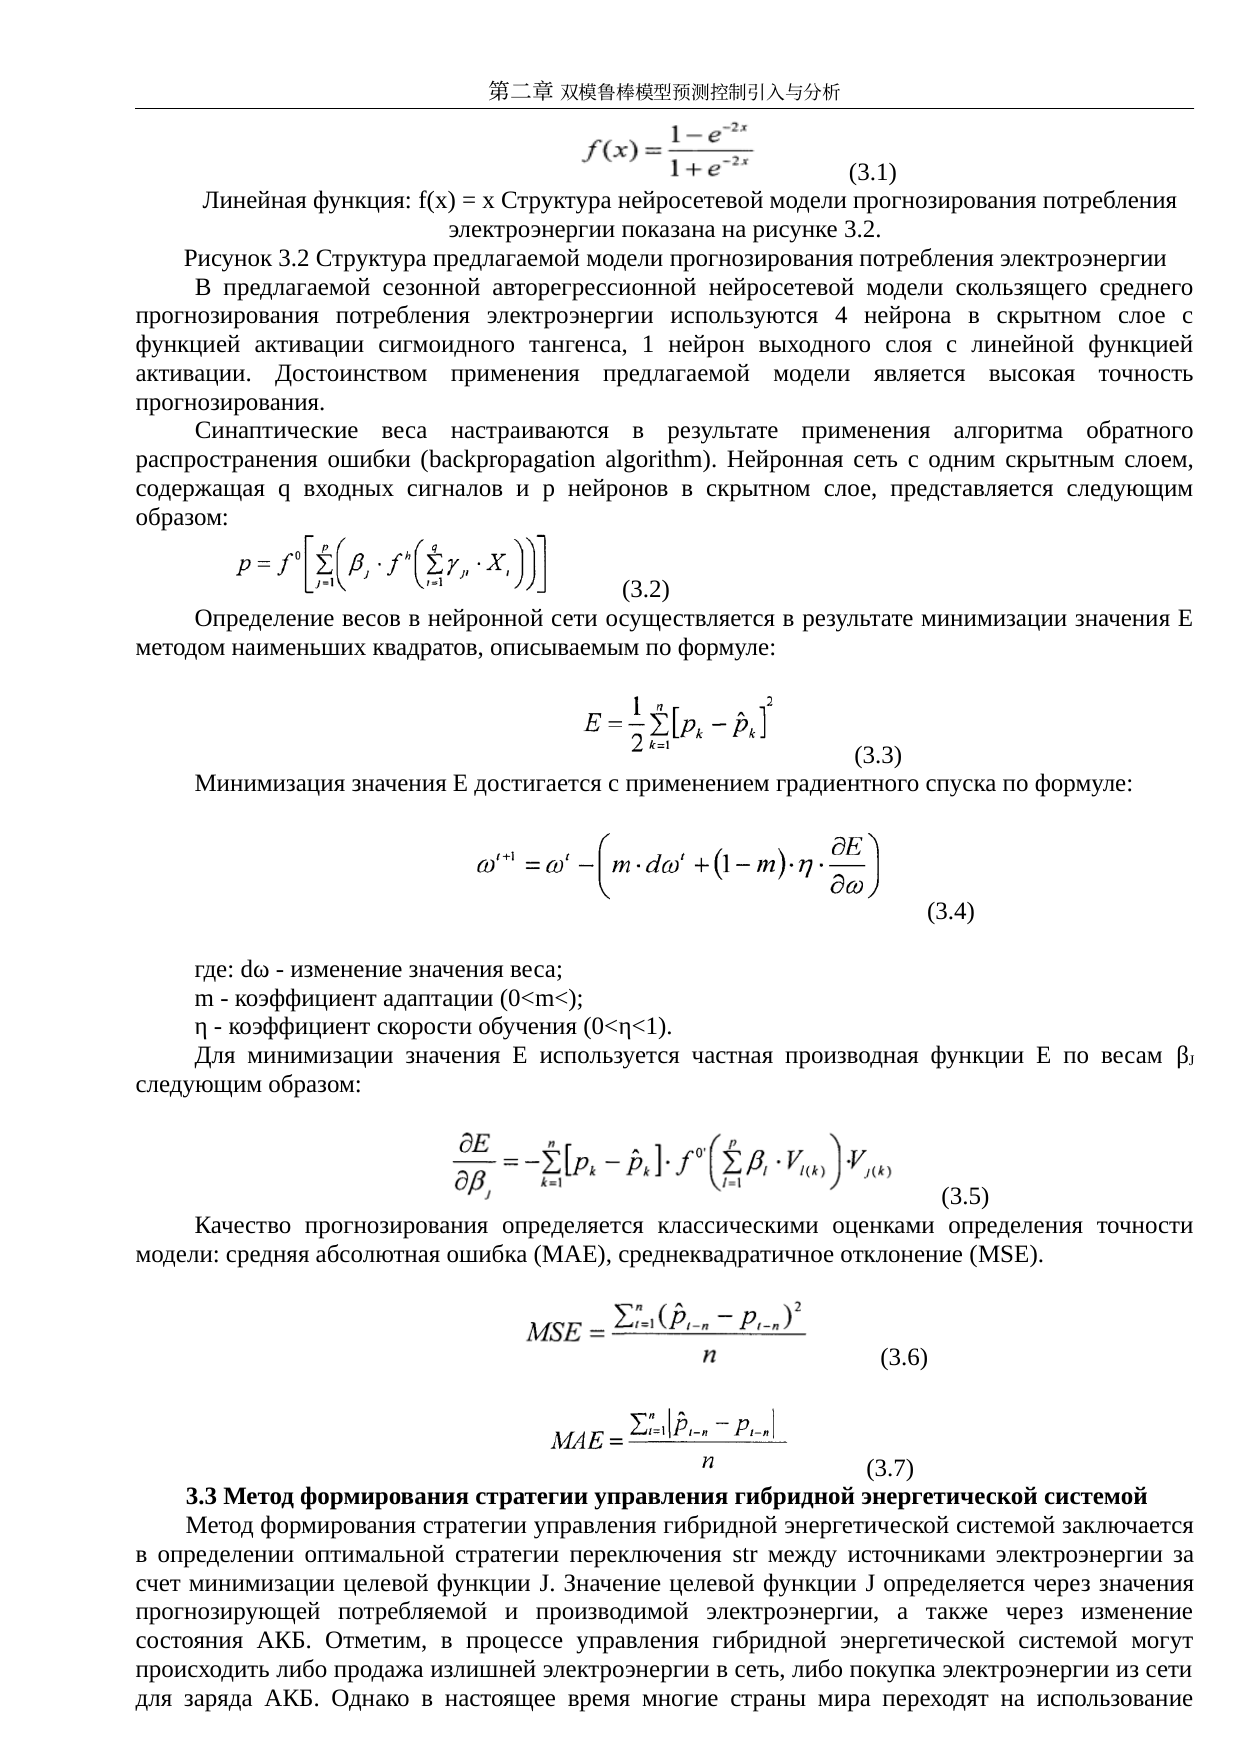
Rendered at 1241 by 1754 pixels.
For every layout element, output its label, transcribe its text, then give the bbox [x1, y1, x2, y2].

text (3.1) [135, 114, 1194, 185]
picture [467, 826, 884, 920]
picture [520, 1296, 812, 1366]
text где: dω - изменение значения веса; [135, 954, 1194, 983]
text Линейная функция: f(x) = x Структура нейросетевой модели прогнозирования потребления электроэнергии показана на рисунке 3.2. [135, 185, 1194, 243]
text η - коэффициент скорости обучения (0<η<1). [135, 1011, 1194, 1040]
text Определение весов в нейронной сети осуществляется в результате минимизации значения Е методом наименьших квадратов, описываемым по формуле: [135, 603, 1194, 661]
text Качество прогнозирования определяется классическими оценками определения точности модели: средняя абсолютная ошибка (МАЕ), среднеквадратичное отклонение (MSE). [135, 1210, 1194, 1267]
picture [231, 530, 553, 598]
picture [571, 689, 786, 764]
text (3.3) [135, 689, 1194, 768]
text Синаптические веса настраиваются в результате применения алгоритма обратного распространения ошибки (backpropagation algorithm). Нейронная сеть с одним скрытным слоем, содержащая q входных сигналов и р нейронов в скрытном слое, представляется следующим образом: [135, 415, 1194, 530]
text 3.3 Метод формирования стратегии управления гибридной энергетической системой [135, 1481, 1194, 1510]
text Рисунок 3.2 Структура предлагаемой модели прогнозирования потребления электроэнергии [135, 243, 1194, 272]
text (3.7) [135, 1399, 1194, 1481]
picture [576, 114, 774, 181]
text В предлагаемой сезонной авторегрессионной нейросетевой модели скользящего среднего прогнозирования потребления электроэнергии используются 4 нейрона в скрытном слое с функцией активации сигмоидного тангенса, 1 нейрон выходного слоя с линейной функцией активации. Достоинством применения предлагаемой модели является высокая точность прогнозирования. [135, 272, 1194, 415]
text Для минимизации значения Е используется частная производная функции Е по весам βJ следующим образом: [135, 1040, 1194, 1098]
text Минимизация значения Е достигается с применением градиентного спуска по формуле: [135, 768, 1194, 797]
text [135, 1510, 1194, 1711]
text m - коэффициент адаптации (0<m<); [135, 983, 1194, 1011]
picture [547, 1399, 798, 1476]
picture [447, 1126, 898, 1205]
